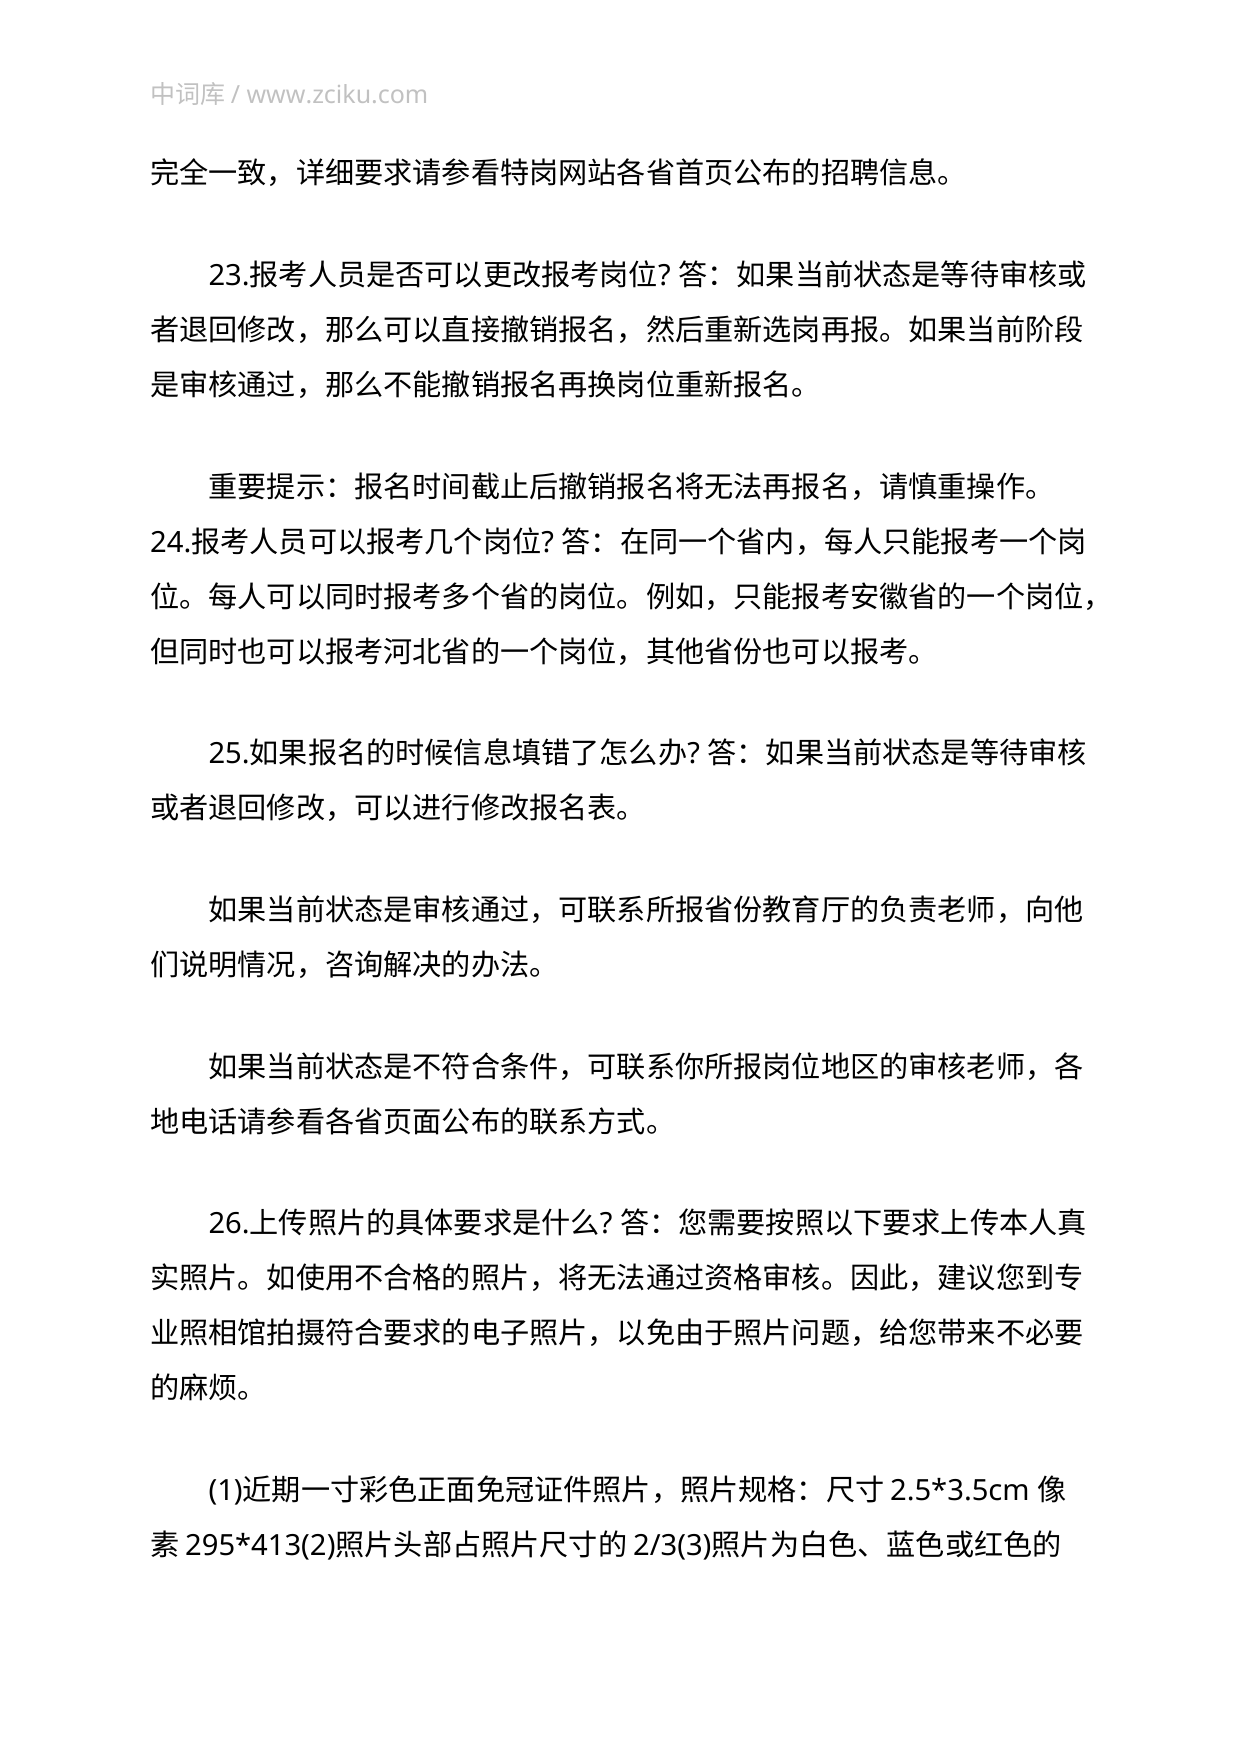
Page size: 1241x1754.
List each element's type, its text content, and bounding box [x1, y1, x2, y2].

text 如果当前状态是不符合条件，可联系你所报岗位地区的审核老师，各地电话请参看各省页面公布的联系方式。 [150, 1043, 1090, 1141]
text 重要提示：报名时间截止后撤销报名将无法再报名，请慎重操作。24.报考人员可以报考几个岗位? 答：在同一个省内，每人只能报考一个岗位。每人可以同时报考多个省的岗位。例如，只能报考安徽省的一个岗位，但同时也可以报考河北省的一个岗位，其他省份也可以报考。 [150, 463, 1090, 671]
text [150, 1467, 1090, 1564]
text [150, 150, 1090, 192]
text 如果当前状态是审核通过，可联系所报省份教育厅的负责老师，向他们说明情况，咨询解决的办法。 [150, 887, 1090, 984]
text 23.报考人员是否可以更改报考岗位? 答：如果当前状态是等待审核或者退回修改，那么可以直接撤销报名，然后重新选岗再报。如果当前阶段是审核通过，那么不能撤销报名再换岗位重新报名。 [150, 252, 1090, 404]
text 26.上传照片的具体要求是什么? 答：您需要按照以下要求上传本人真实照片。如使用不合格的照片，将无法通过资格审核。因此，建议您到专业照相馆拍摄符合要求的电子照片，以免由于照片问题，给您带来不必要的麻烦。 [150, 1200, 1090, 1407]
text 25.如果报名的时候信息填错了怎么办? 答：如果当前状态是等待审核或者退回修改，可以进行修改报名表。 [150, 730, 1090, 827]
